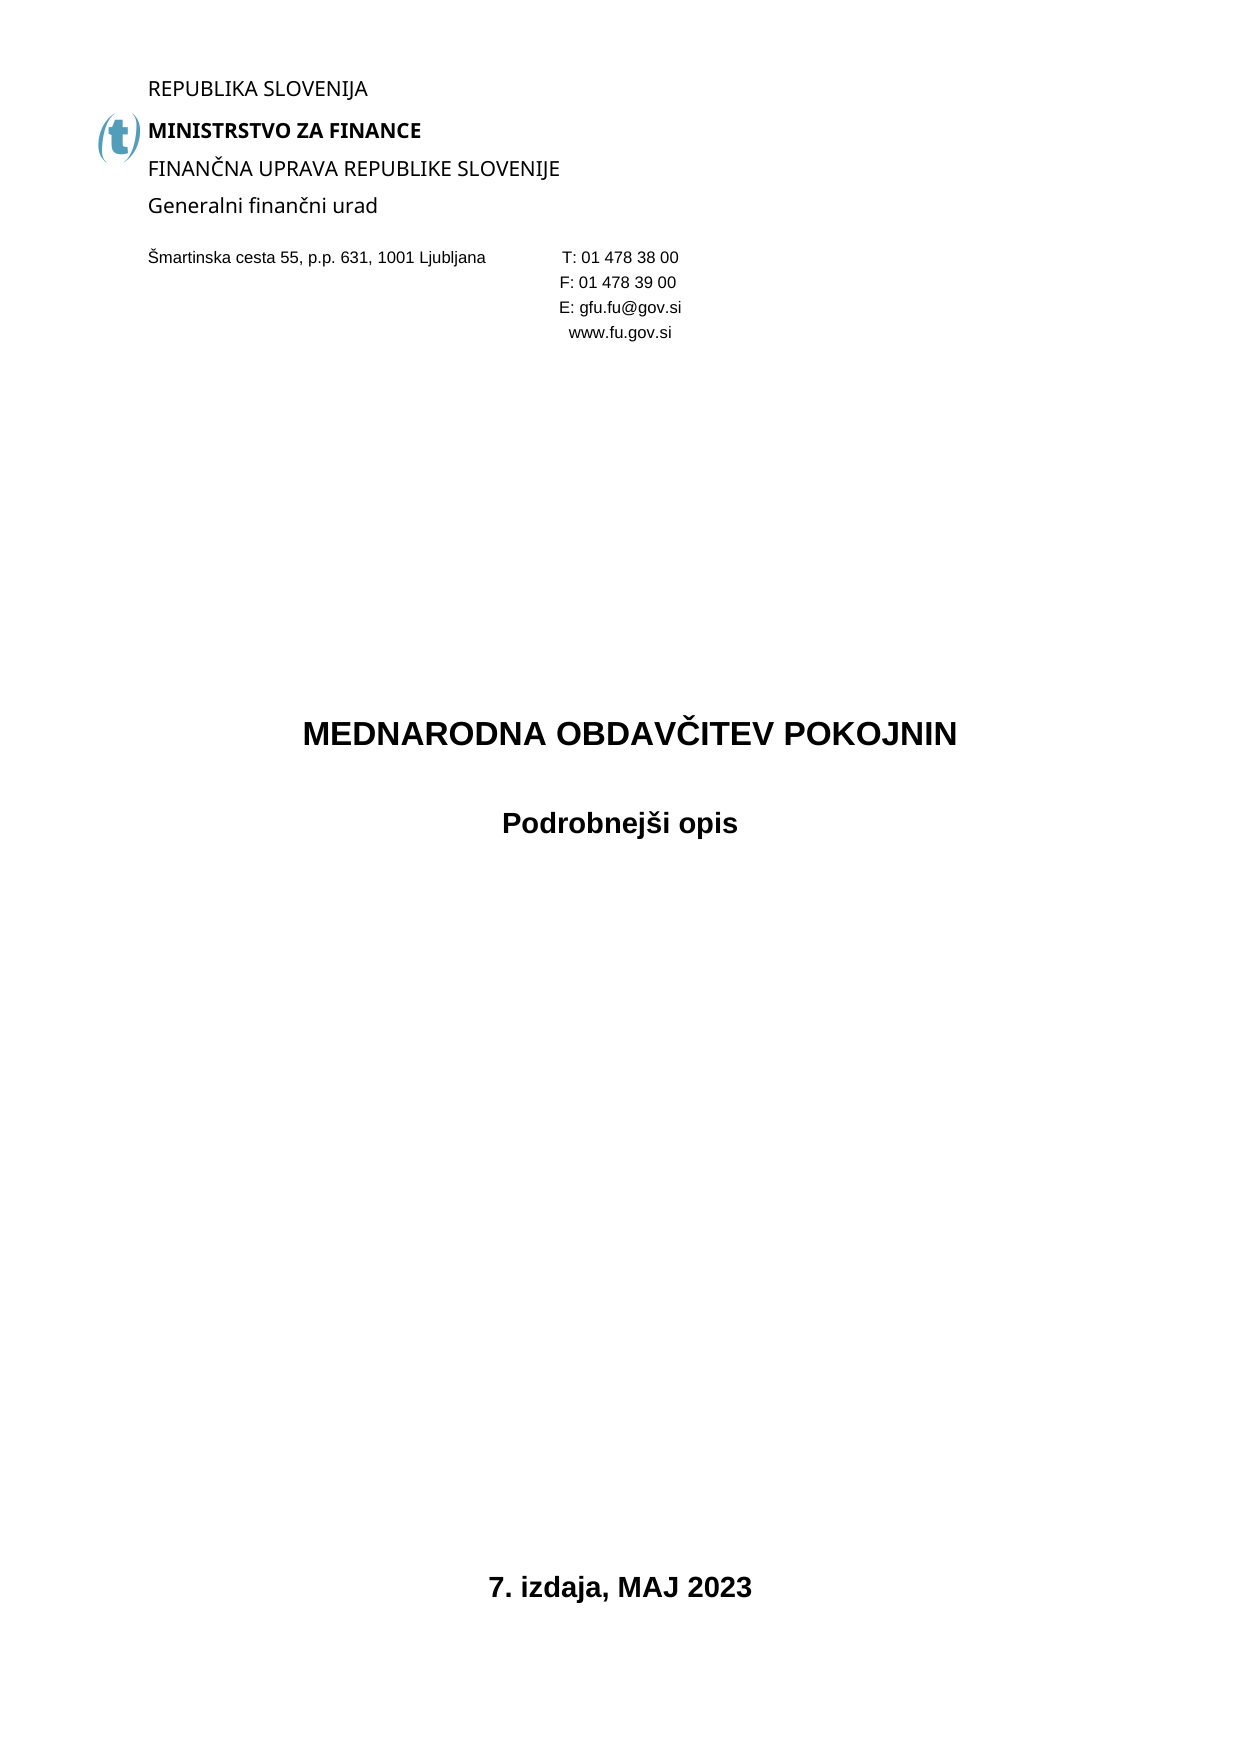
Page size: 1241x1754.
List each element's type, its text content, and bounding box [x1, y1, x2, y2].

text Podrobnejši opis [148, 806, 1093, 840]
text MEDNARODNA OBDAVČITEV POKOJNIN [148, 714, 1093, 752]
text 7. izdaja, MAJ 2023 [148, 1570, 1093, 1603]
